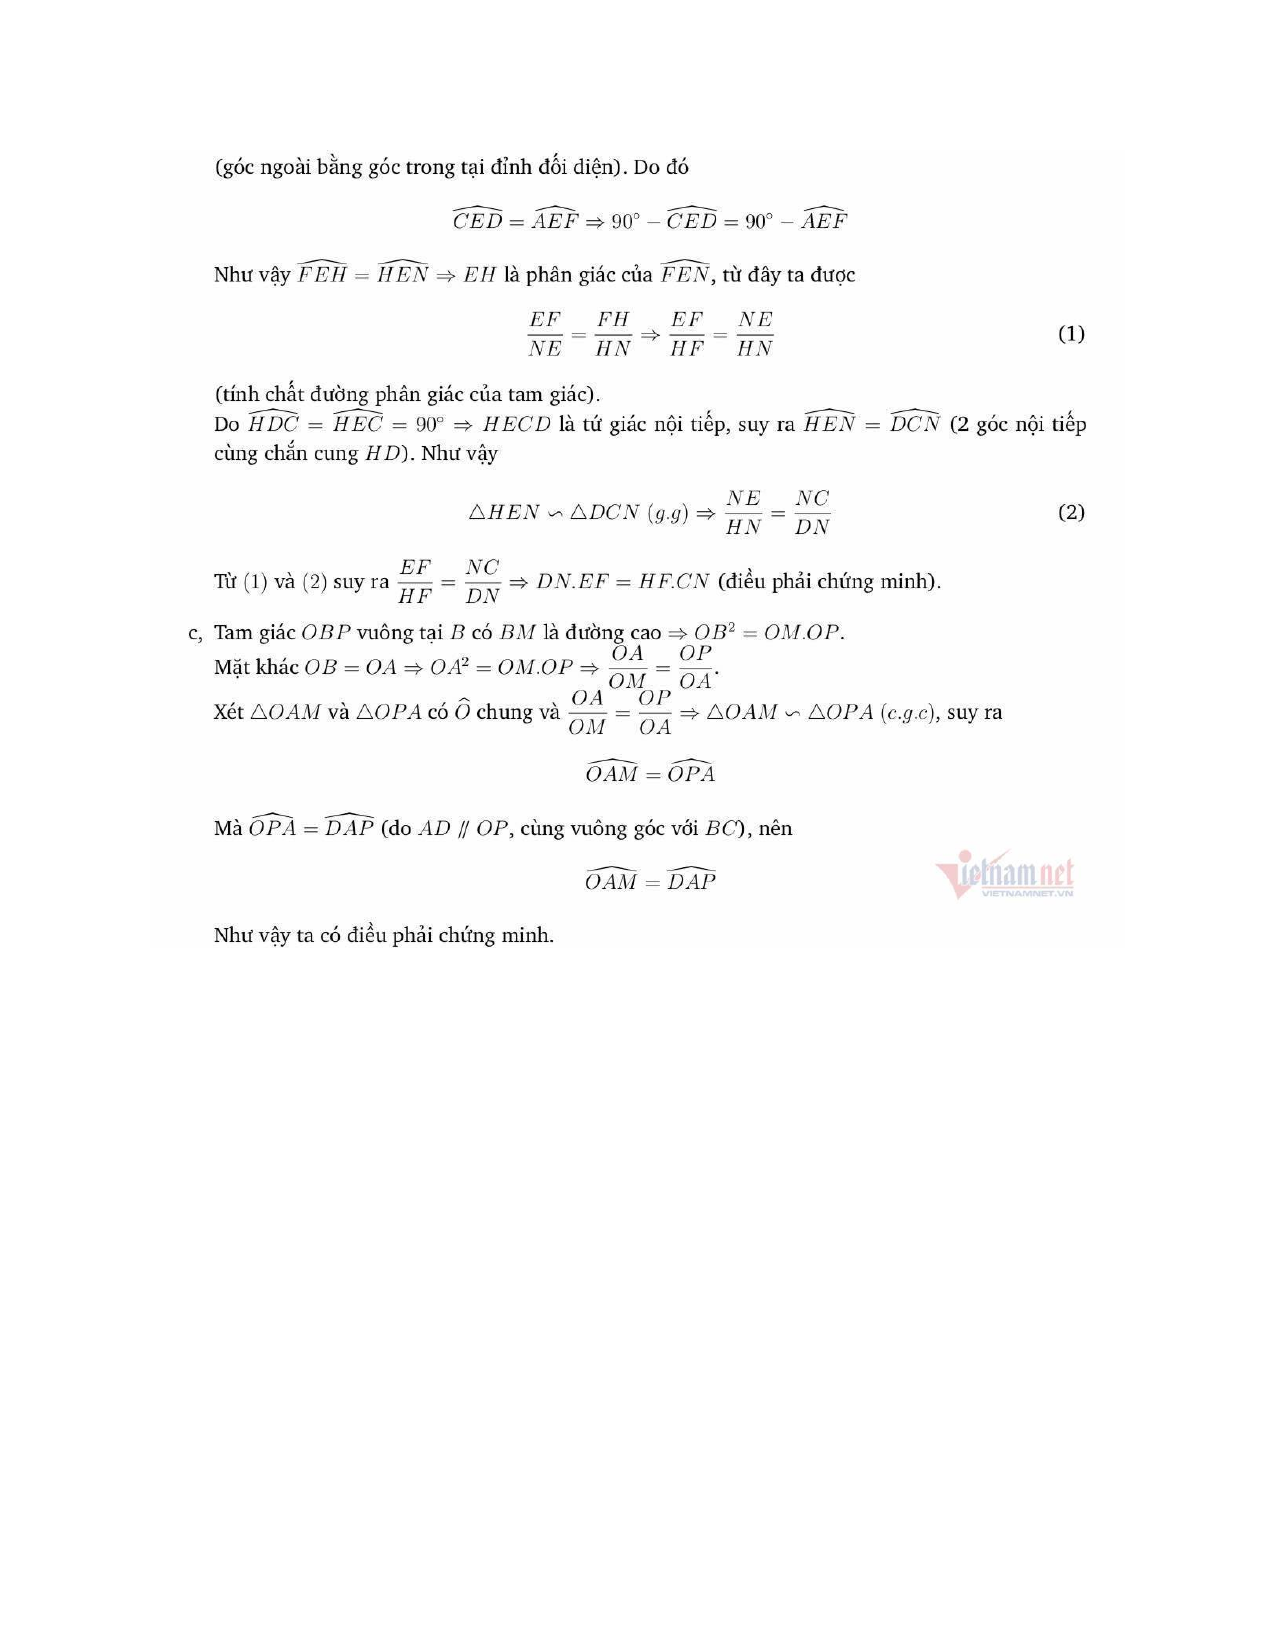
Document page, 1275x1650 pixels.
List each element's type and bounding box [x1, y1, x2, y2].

picture [150, 150, 1125, 948]
